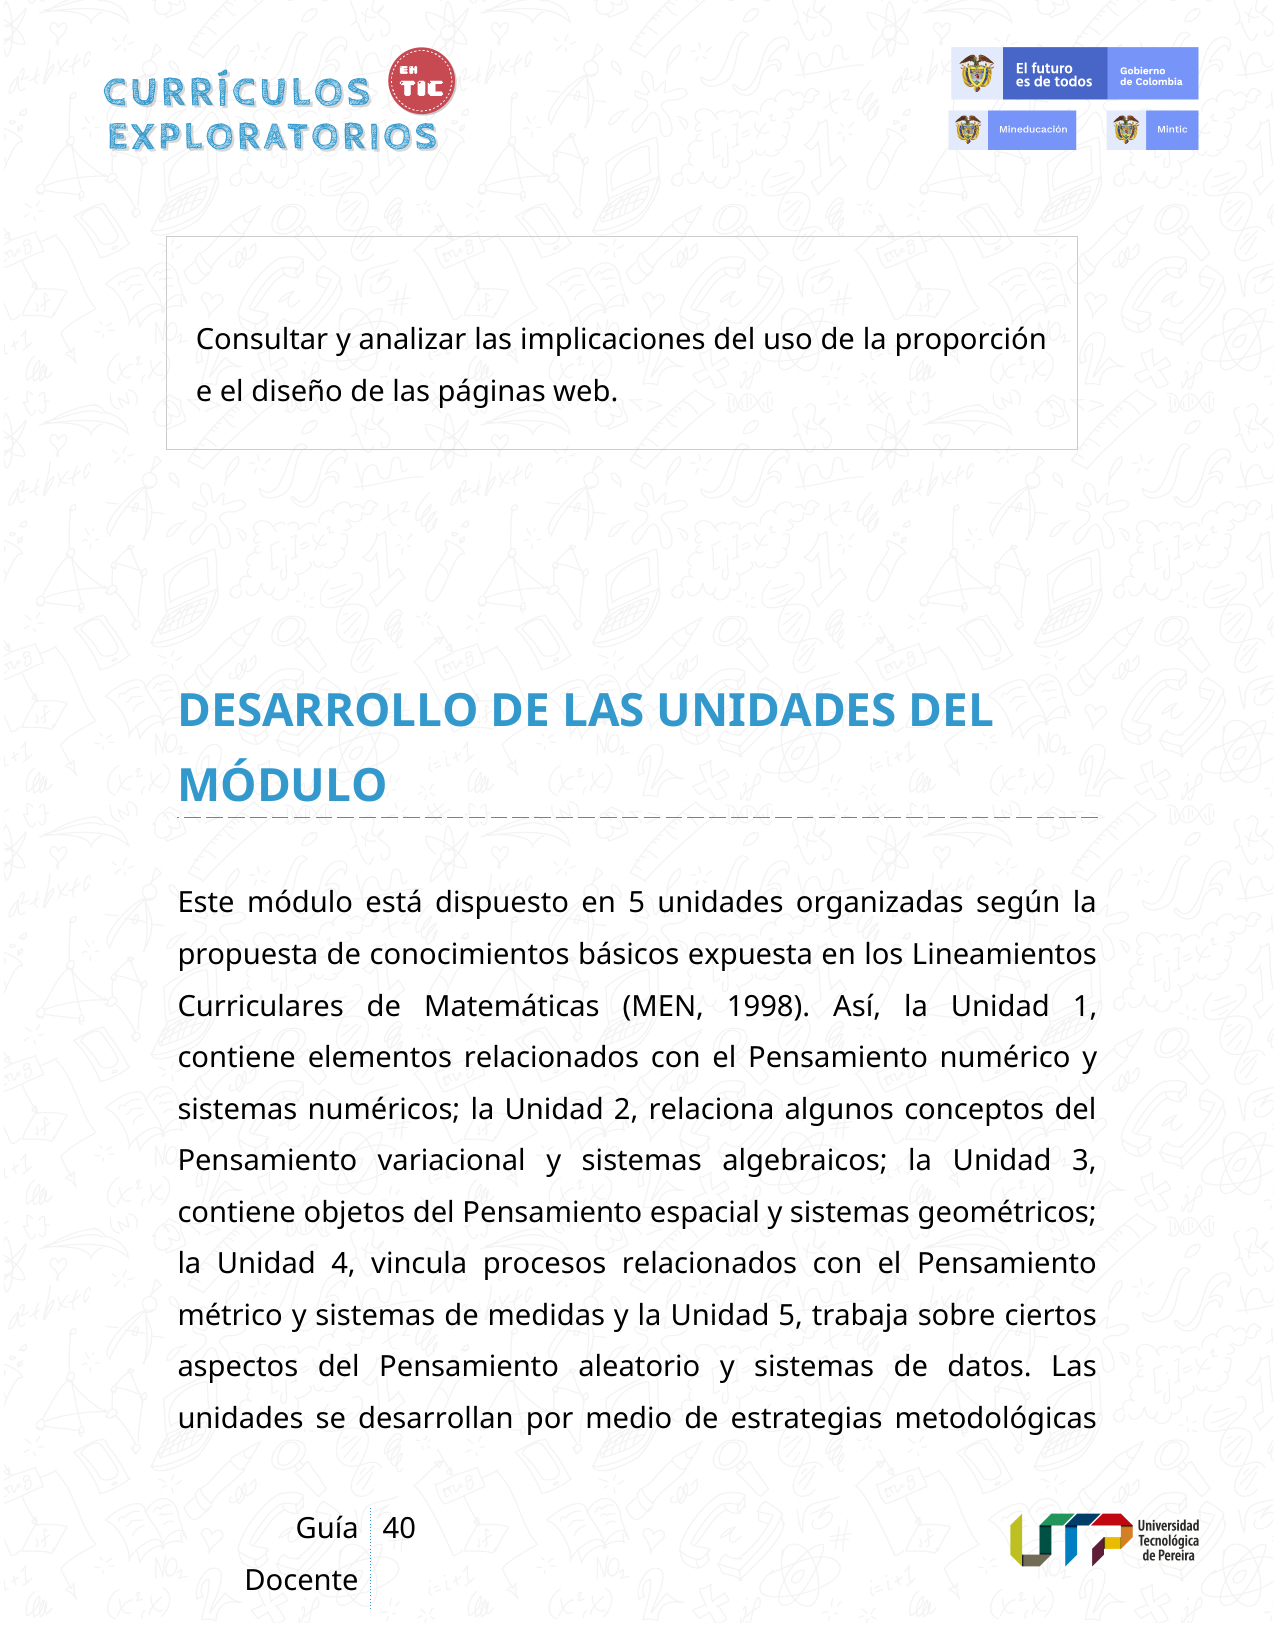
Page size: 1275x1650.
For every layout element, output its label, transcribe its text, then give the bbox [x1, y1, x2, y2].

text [177, 882, 1098, 1437]
subtitle DESARROLLO DE LAS UNIDADES DEL MÓDULO [177, 677, 1098, 818]
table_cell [167, 237, 1077, 449]
picture [3, 0, 1274, 1623]
